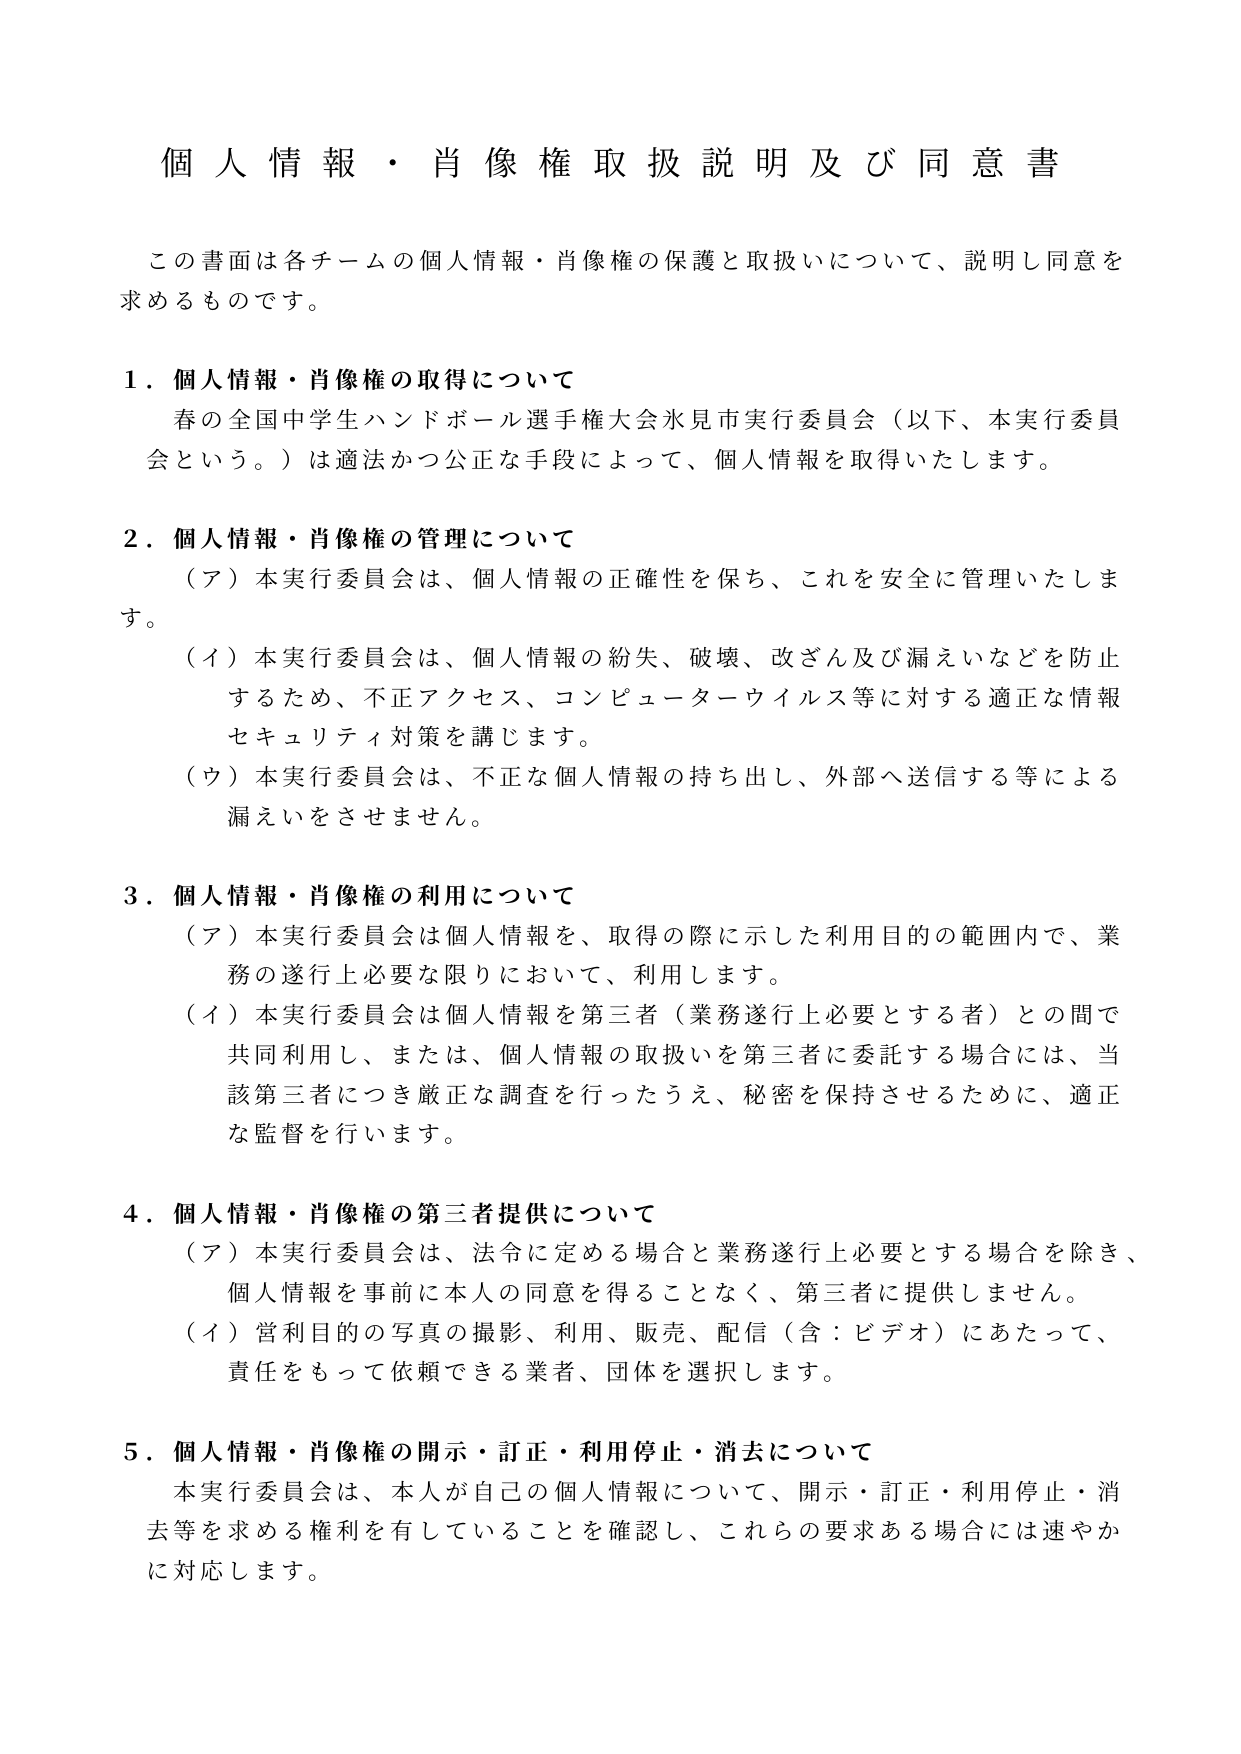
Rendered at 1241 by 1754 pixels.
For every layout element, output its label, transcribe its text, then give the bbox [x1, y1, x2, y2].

text この書面は各チームの個人情報・肖像権の保護と取扱いについて、説明し同意を求めるものです。 [119, 240, 1130, 319]
text （ア）本実行委員会は個人情報を、取得の際に示した利用目的の範囲内で、業務の遂行上必要な限りにおいて、利用します。 [119, 914, 1127, 994]
text １．個人情報・肖像権の取得について [119, 359, 1029, 399]
text （ア）本実行委員会は、個人情報の正確性を保ち、これを安全に管理いたします。 [104, 557, 1127, 637]
text 春の全国中学生ハンドボール選手権大会氷見市実行委員会（以下、本実行委員会という。）は適法かつ公正な手段によって、個人情報を取得いたします。 [119, 399, 1127, 478]
text ２．個人情報・肖像権の管理について [119, 518, 1127, 557]
text ４．個人情報・肖像権の第三者提供について [119, 1192, 1127, 1232]
text ５．個人情報・肖像権の開示・訂正・利用停止・消去について [119, 1431, 1127, 1470]
text 個人情報・肖像権取扱説明及び同意書 [119, 121, 1121, 200]
text （イ）本実行委員会は個人情報を第三者（業務遂行上必要とする者）との間で共同利用し、または、個人情報の取扱いを第三者に委託する場合には、当該第三者につき厳正な調査を行ったうえ、秘密を保持させるために、適正な監督を行います。 [119, 994, 1127, 1153]
text （ア）本実行委員会は、法令に定める場合と業務遂行上必要とする場合を除き、個人情報を事前に本人の同意を得ることなく、第三者に提供しません。 [119, 1232, 1127, 1311]
text ３．個人情報・肖像権の利用について [119, 875, 1127, 914]
text 本実行委員会は、本人が自己の個人情報について、開示・訂正・利用停止・消去等を求める権利を有していることを確認し、これらの要求ある場合には速やかに対応します。 [119, 1470, 1127, 1589]
text （ウ）本実行委員会は、不正な個人情報の持ち出し、外部へ送信する等による漏えいをさせません。 [119, 756, 1127, 835]
text （イ）営利目的の写真の撮影、利用、販売、配信（含：ビデオ）にあたって、責任をもって依頼できる業者、団体を選択します。 [119, 1311, 1127, 1391]
text （イ）本実行委員会は、個人情報の紛失、破壊、改ざん及び漏えいなどを防止するため、不正アクセス、コンピューターウイルス等に対する適正な情報セキュリティ対策を講じます。 [163, 637, 1127, 756]
